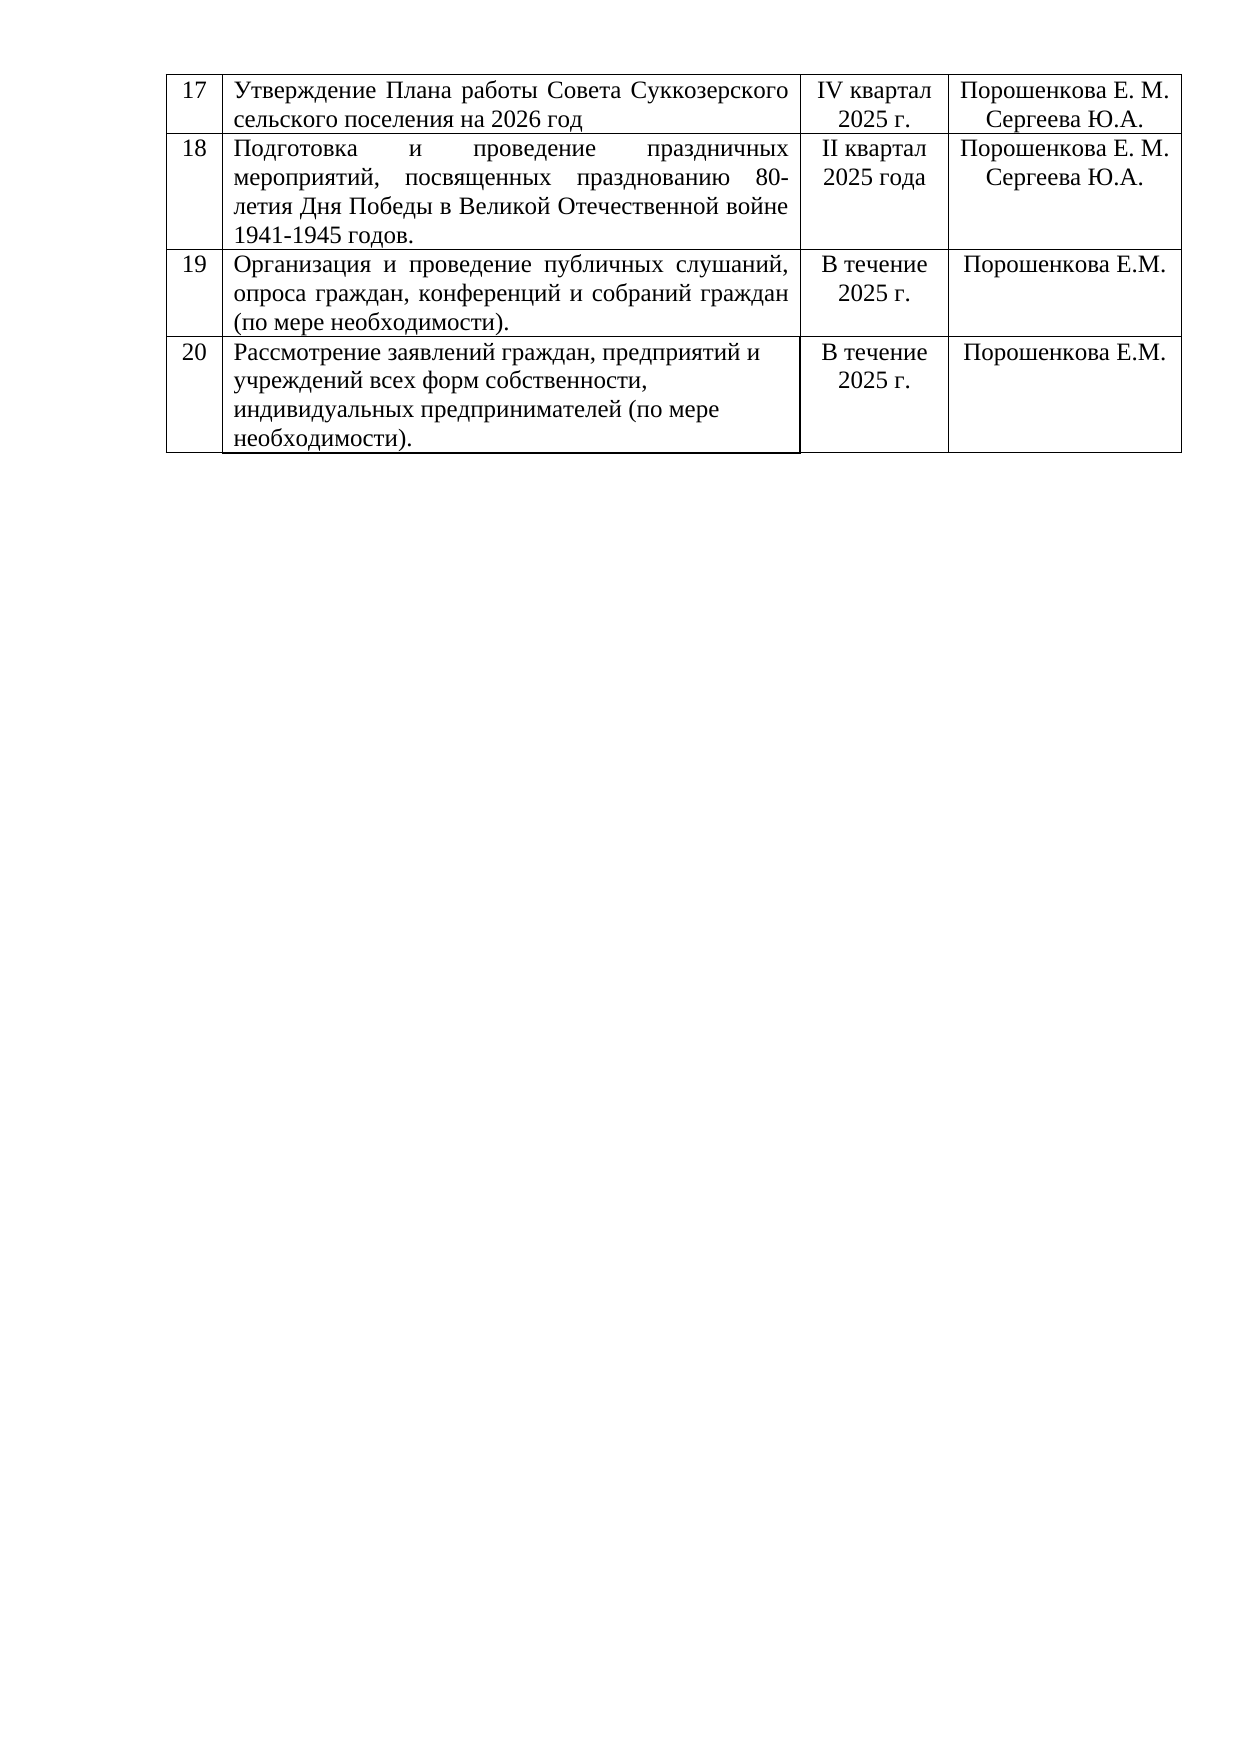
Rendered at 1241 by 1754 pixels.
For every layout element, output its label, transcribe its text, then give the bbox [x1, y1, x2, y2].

table_cell 17 [167, 75, 222, 132]
table_cell IV квартал 2025 г. [801, 75, 948, 132]
table_cell 18 [167, 134, 222, 248]
table_cell Порошенкова Е. М. Сергеева Ю.А. [949, 134, 1181, 248]
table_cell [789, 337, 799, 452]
table_cell 20 [167, 337, 222, 452]
table_cell II квартал 2025 года [801, 134, 948, 248]
table_cell Подготовка и проведение праздничных мероприятий, посвященных празднованию 80-летия Дня Победы в Великой Отечественной войне 1941-1945 годов. [223, 134, 800, 248]
table_cell Порошенкова Е.М. [949, 337, 1181, 452]
table_cell 19 [167, 250, 222, 336]
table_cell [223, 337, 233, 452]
table_cell В течение 2025 г. [801, 250, 948, 336]
table_cell Утверждение Плана работы Совета Суккозерского сельского поселения на 2026 год [223, 75, 800, 132]
table_cell Порошенкова Е.М. [949, 250, 1181, 336]
table_cell Организация и проведение публичных слушаний, опроса граждан, конференций и собраний граждан (по мере необходимости). [223, 250, 800, 336]
table_cell Порошенкова Е. М. Сергеева Ю.А. [949, 75, 1181, 132]
table_cell В течение 2025 г. [801, 337, 948, 452]
